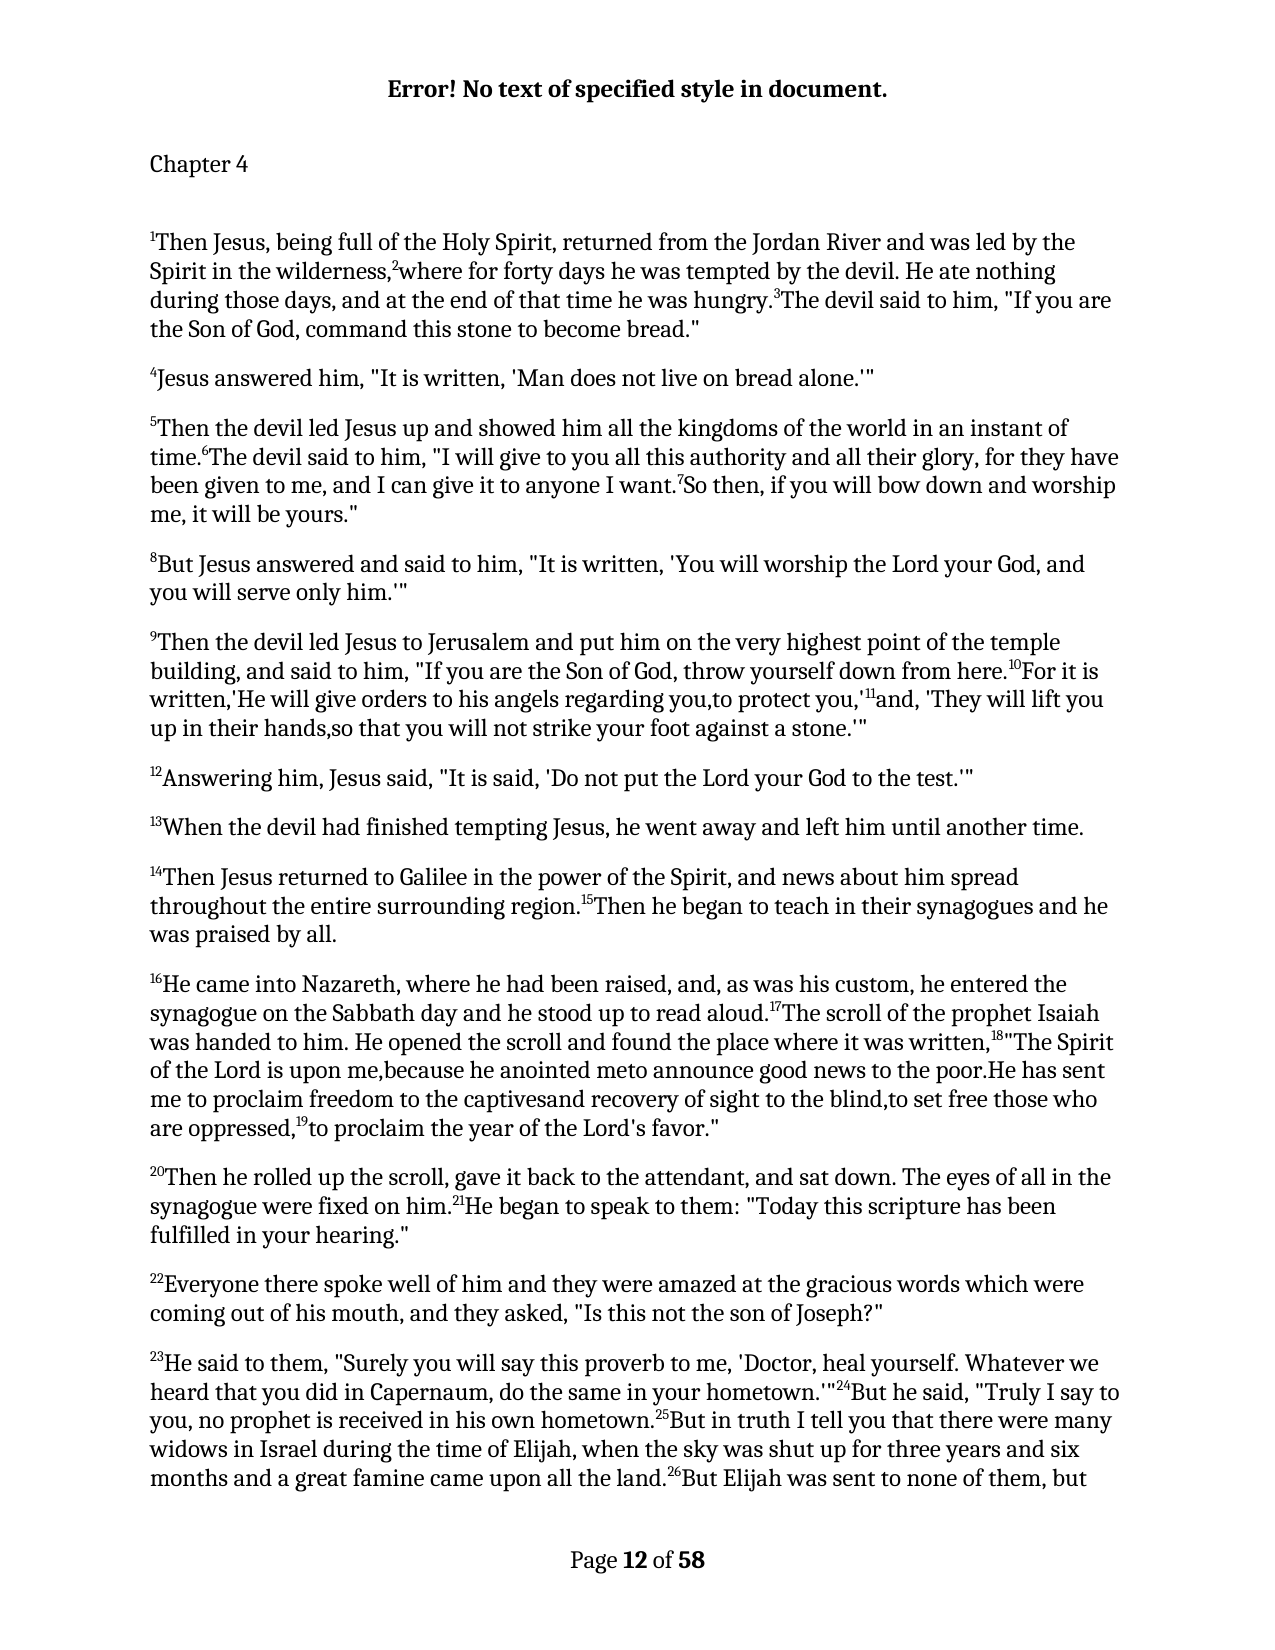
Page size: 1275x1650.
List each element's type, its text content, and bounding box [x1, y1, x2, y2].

text 22Everyone there spoke well of him and they were amazed at the gracious words which were coming out of his mouth, and they asked, "Is this not the son of Joseph?" [150, 1270, 1125, 1328]
text 14Then Jesus returned to Galilee in the power of the Spirit, and news about him spread throughout the entire surrounding region.15Then he began to teach in their synagogues and he was praised by all. [150, 863, 1125, 949]
text 13When the devil had finished tempting Jesus, he went away and left him until another time. [150, 813, 1125, 842]
text 12Answering him, Jesus said, "It is said, 'Do not put the Lord your God to the test.'" [150, 764, 1125, 792]
text Chapter 4 [150, 150, 1125, 207]
text 8But Jesus answered and said to him, "It is written, 'You will worship the Lord your God, and you will serve only him.'" [150, 549, 1125, 607]
text 1Then Jesus, being full of the Holy Spirit, returned from the Jordan River and was led by the Spirit in the wilderness,2where for forty days he was tempted by the devil. He ate nothing during those days, and at the end of that time he was hungry.3The devil said to him, "If you are the Son of God, command this stone to become bread." [150, 228, 1125, 343]
text 9Then the devil led Jesus to Jerusalem and put him on the very highest point of the temple building, and said to him, "If you are the Son of God, throw yourself down from here.10For it is written,'He will give orders to his angels regarding you,to protect you,'11and, 'They will lift you up in their hands,so that you will not strike your foot against a stone.'" [150, 628, 1125, 743]
text 4Jesus answered him, "It is written, 'Man does not live on bread alone.'" [150, 364, 1125, 393]
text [150, 1349, 1125, 1492]
text 5Then the devil led Jesus up and showed him all the kingdoms of the world in an instant of time.6The devil said to him, "I will give to you all this authority and all their glory, for they have been given to me, and I can give it to anyone I want.7So then, if you will bow down and worship me, it will be yours." [150, 414, 1125, 529]
text 20Then he rolled up the scroll, gave it back to the attendant, and sat down. The eyes of all in the synagogue were fixed on him.21He began to speak to them: "Today this scripture has been fulfilled in your hearing." [150, 1163, 1125, 1249]
text 16He came into Nazareth, where he had been raised, and, as was his custom, he entered the synagogue on the Sabbath day and he stood up to read aloud.17The scroll of the prophet Isaiah was handed to him. He opened the scroll and found the place where it was written,18"The Spirit of the Lord is upon me,because he anointed meto announce good news to the poor.He has sent me to proclaim freedom to the captivesand recovery of sight to the blind,to set free those who are oppressed,19to proclaim the year of the Lord's favor." [150, 970, 1125, 1142]
